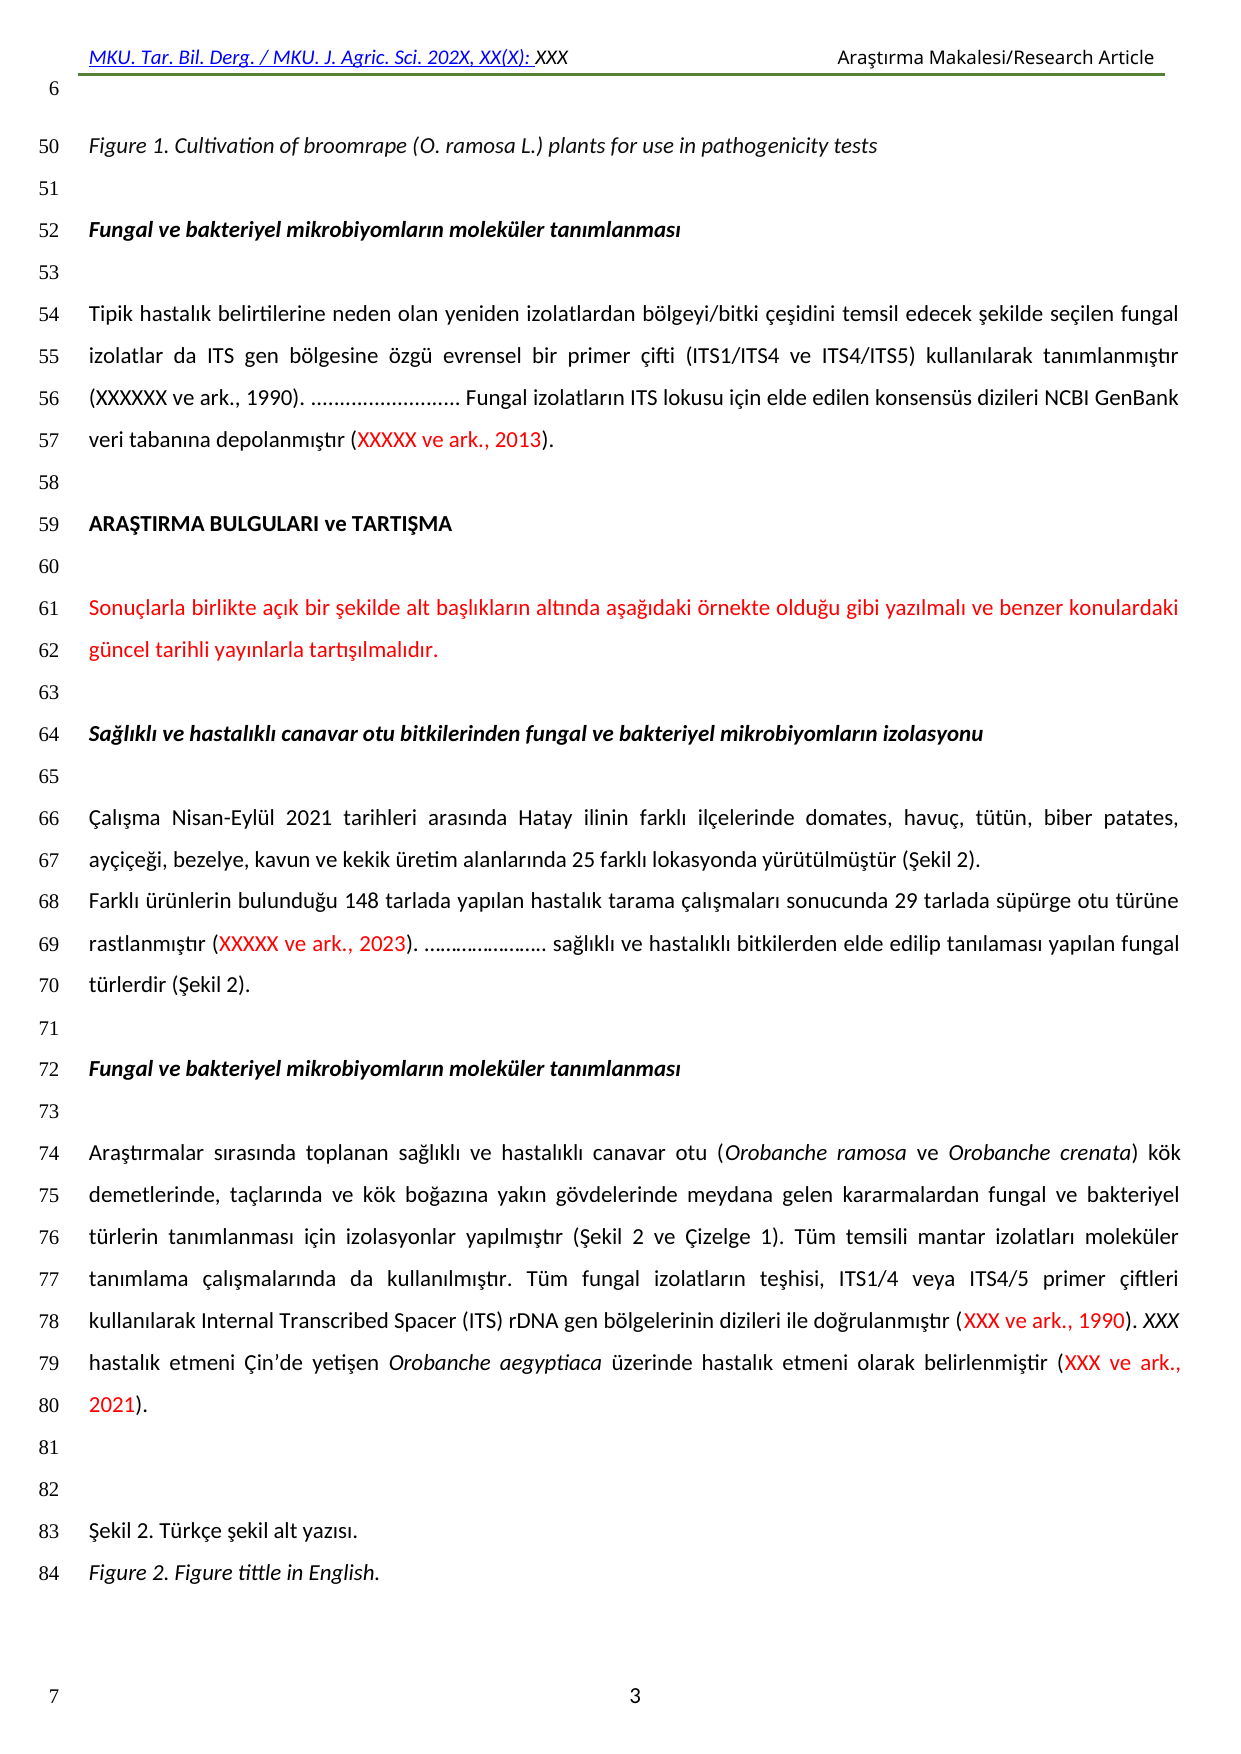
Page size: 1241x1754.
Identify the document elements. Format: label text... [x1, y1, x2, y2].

text Figure 2. Figure tittle in English. [89, 1558, 1181, 1586]
text Şekil 2. Türkçe şekil alt yazısı. [89, 1516, 1181, 1544]
text Araştırmalar sırasında toplanan sağlıklı ve hastalıklı canavar otu (Orobanche ramosa ve Orobanche crenata) kök demetlerinde, taçlarında ve kök boğazına yakın gövdelerinde meydana gelen kararmalardan fungal ve bakteriyel türlerin tanımlanması için izolasyonlar yapılmıştır (Şekil 2 ve Çizelge 1). Tüm temsili mantar izolatları moleküler tanımlama çalışmalarında da kullanılmıştır. Tüm fungal izolatların teşhisi, ITS1/4 veya ITS4/5 primer çiftleri kullanılarak Internal Transcribed Spacer (ITS) rDNA gen bölgelerinin dizileri ile doğrulanmıştır (XXX ve ark., 1990). XXX hastalık etmeni Çin’de yetişen Orobanche aegyptiaca üzerinde hastalık etmeni olarak belirlenmiştir (XXX ve ark., 2021). [89, 1138, 1181, 1418]
text Sağlıklı ve hastalıklı canavar otu bitkilerinden fungal ve bakteriyel mikrobiyomların izolasyonu [89, 719, 1181, 747]
text ARAŞTIRMA BULGULARI ve TARTIŞMA [89, 509, 1181, 537]
text Fungal ve bakteriyel mikrobiyomların moleküler tanımlanması [89, 215, 1181, 243]
text Farklı ürünlerin bulunduğu 148 tarlada yapılan hastalık tarama çalışmaları sonucunda 29 tarlada süpürge otu türüne rastlanmıştır (XXXXX ve ark., 2023). ………………….. sağlıklı ve hastalıklı bitkilerden elde edilip tanılaması yapılan fungal türlerdir (Şekil 2). [89, 887, 1181, 999]
text Çalışma Nisan-Eylül 2021 tarihleri arasında Hatay ilinin farklı ilçelerinde domates, havuç, tütün, biber patates, ayçiçeği, bezelye, kavun ve kekik üretim alanlarında 25 farklı lokasyonda yürütülmüştür (Şekil 2). [89, 803, 1181, 873]
text Sonuçlarla birlikte açık bir şekilde alt başlıkların altında aşağıdaki örnekte olduğu gibi yazılmalı ve benzer konulardaki güncel tarihli yayınlarla tartışılmalıdır. [89, 593, 1181, 663]
text Fungal ve bakteriyel mikrobiyomların moleküler tanımlanması [89, 1054, 1181, 1083]
text Tipik hastalık belirtilerine neden olan yeniden izolatlardan bölgeyi/bitki çeşidini temsil edecek şekilde seçilen fungal izolatlar da ITS gen bölgesine özgü evrensel bir primer çifti (ITS1/ITS4 ve ITS4/ITS5) kullanılarak tanımlanmıştır (XXXXXX ve ark., 1990). .......................... Fungal izolatların ITS lokusu için elde edilen konsensüs dizileri NCBI GenBank veri tabanına depolanmıştır (XXXXX ve ark., 2013). [89, 299, 1181, 453]
text Figure 1. Cultivation of broomrape (O. ramosa L.) plants for use in pathogenicity tests [89, 131, 1181, 159]
